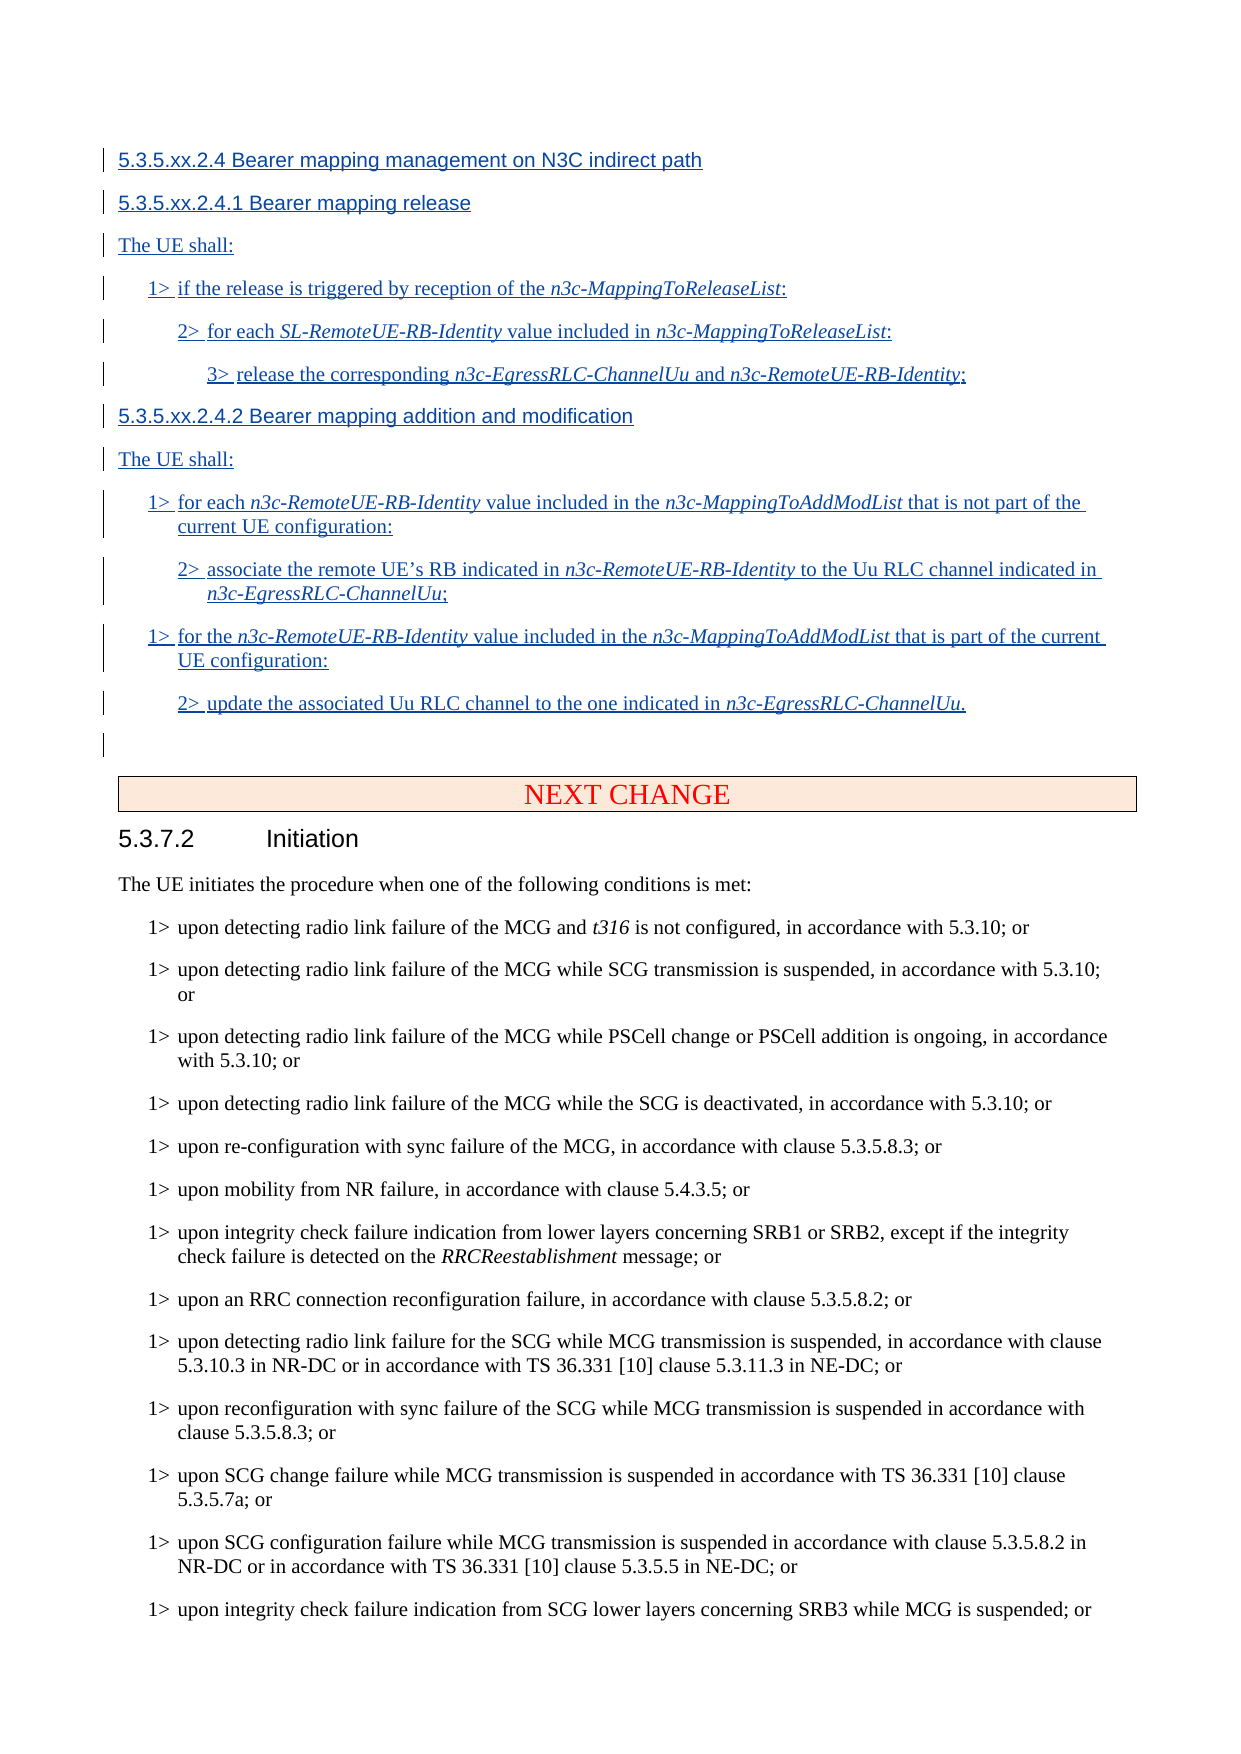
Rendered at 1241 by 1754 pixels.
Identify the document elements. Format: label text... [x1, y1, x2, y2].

text 1> upon integrity check failure indication from SCG lower layers concerning SRB3 while MCG is suspended; or [148, 1597, 1122, 1621]
text 1> upon detecting radio link failure of the MCG while the SCG is deactivated, in accordance with 5.3.10; or [148, 1091, 1122, 1115]
text 1> upon mobility from NR failure, in accordance with clause 5.4.3.5; or [148, 1177, 1122, 1201]
text 1> upon re-configuration with sync failure of the MCG, in accordance with clause 5.3.5.8.3; or [148, 1134, 1122, 1158]
text 5.3.7.2 Initiation [118, 824, 1122, 853]
text 1> upon SCG configuration failure while MCG transmission is suspended in accordance with clause 5.3.5.8.2 in NR-DC or in accordance with TS 36.331 [10] clause 5.3.5.5 in NE-DC; or [148, 1530, 1122, 1578]
text 1> upon detecting radio link failure of the MCG and t316 is not configured, in accordance with 5.3.10; or [148, 914, 1122, 939]
text 1> upon detecting radio link failure of the MCG while SCG transmission is suspended, in accordance with 5.3.10; or [148, 957, 1122, 1006]
text 1> upon detecting radio link failure for the SCG while MCG transmission is suspended, in accordance with clause 5.3.10.3 in NR-DC or in accordance with TS 36.331 [10] clause 5.3.11.3 in NE-DC; or [148, 1329, 1122, 1377]
text The UE initiates the procedure when one of the following conditions is met: [118, 872, 1122, 896]
text 1> upon SCG change failure while MCG transmission is suspended in accordance with TS 36.331 [10] clause 5.3.5.7a; or [148, 1463, 1122, 1511]
text 1> upon detecting radio link failure of the MCG while PSCell change or PSCell addition is ongoing, in accordance with 5.3.10; or [148, 1024, 1122, 1072]
table_header NEXT CHANGE [119, 777, 1136, 811]
text 1> upon integrity check failure indication from lower layers concerning SRB1 or SRB2, except if the integrity check failure is detected on the RRCReestablishment message; or [148, 1219, 1122, 1268]
text 1> upon an RRC connection reconfiguration failure, in accordance with clause 5.3.5.8.2; or [148, 1286, 1122, 1311]
text 1> upon reconfiguration with sync failure of the SCG while MCG transmission is suspended in accordance with clause 5.3.5.8.3; or [148, 1396, 1122, 1444]
